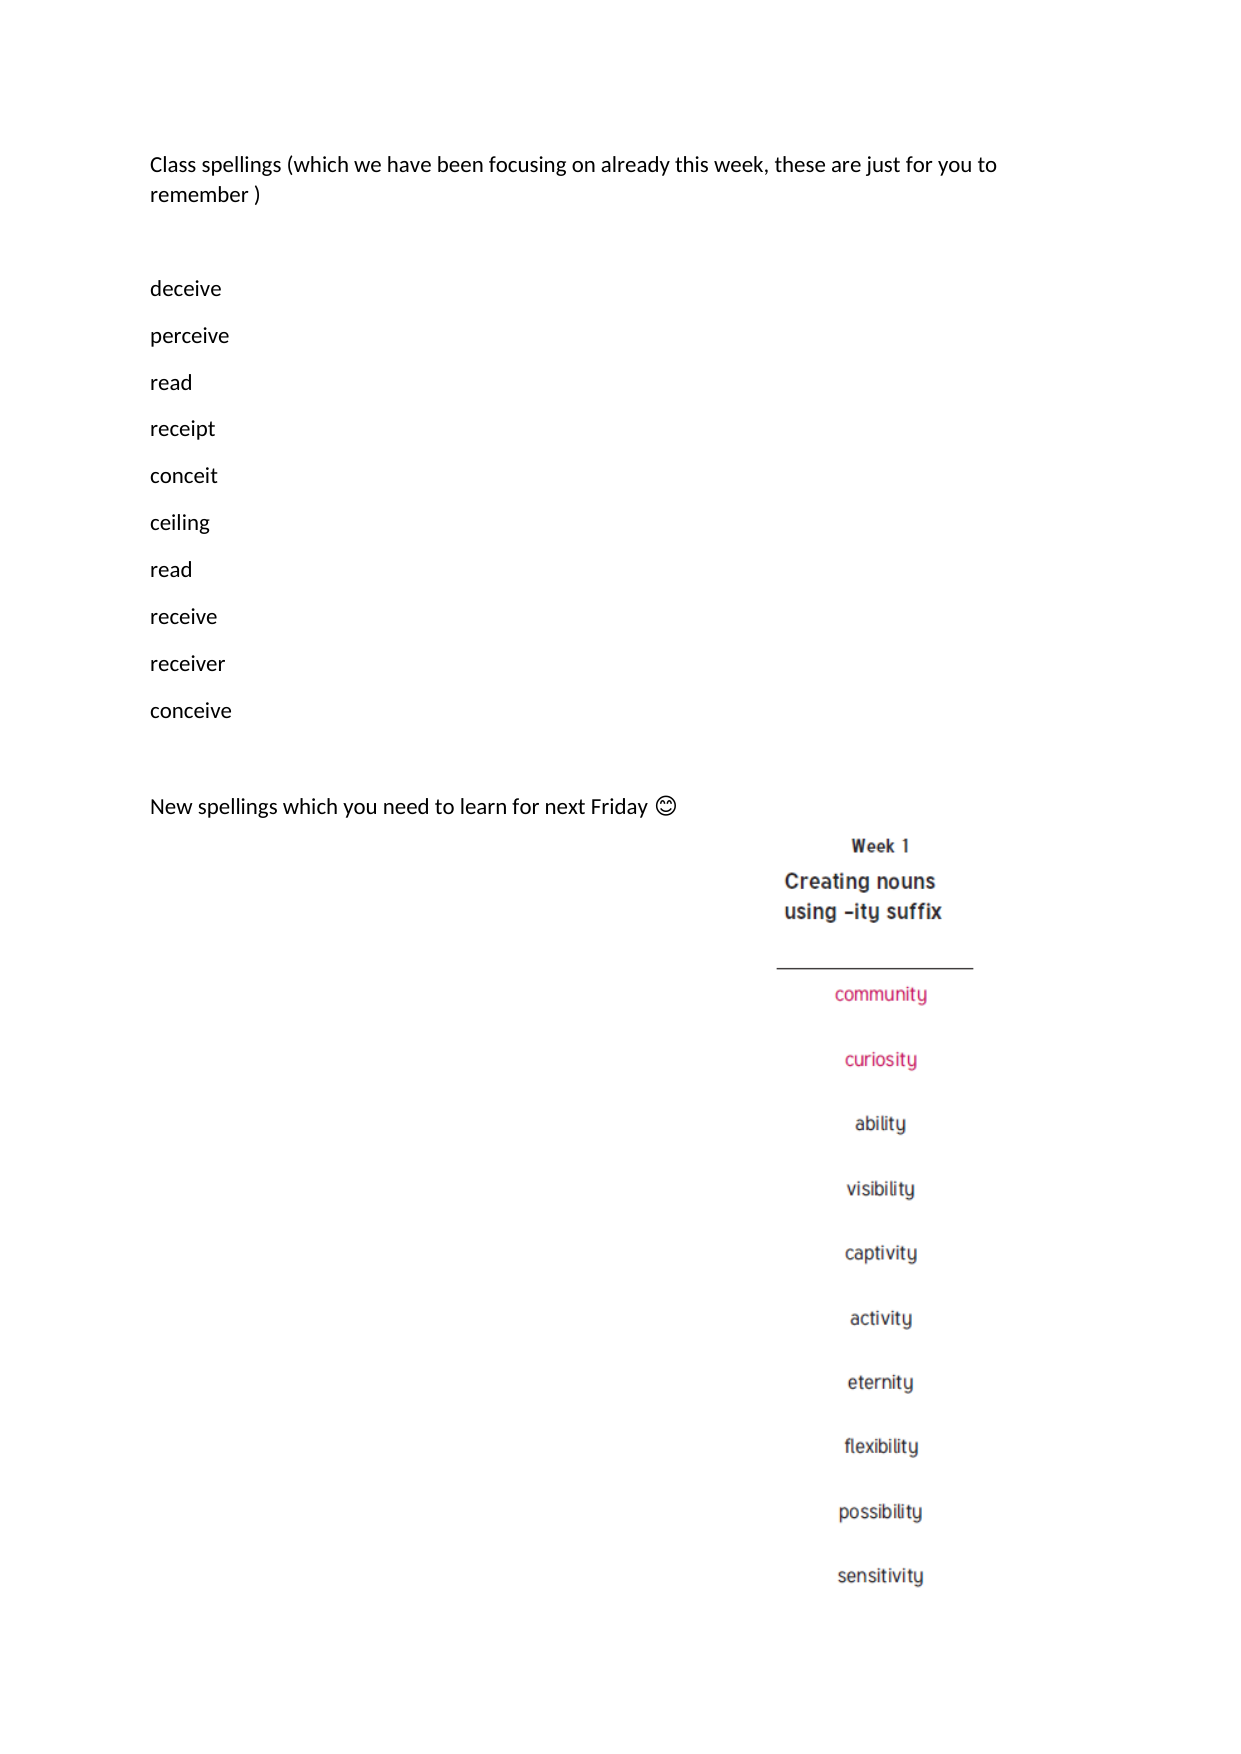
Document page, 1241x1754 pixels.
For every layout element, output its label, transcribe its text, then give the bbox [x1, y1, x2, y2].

text perceive [150, 321, 1090, 349]
picture [776, 830, 974, 1599]
text ceiling [150, 508, 1090, 536]
text conceive [150, 696, 1090, 724]
text conceit [150, 461, 1090, 489]
text receive [150, 602, 1090, 630]
text read [150, 555, 1090, 583]
text Class spellings (which we have been focusing on already this week, these are just for you to remember ) [150, 150, 1090, 208]
text New spellings which you need to learn for next Friday [150, 789, 1090, 821]
text deceive [150, 274, 1090, 302]
text receipt [150, 414, 1090, 443]
text receiver [150, 649, 1090, 677]
text read [150, 368, 1090, 396]
